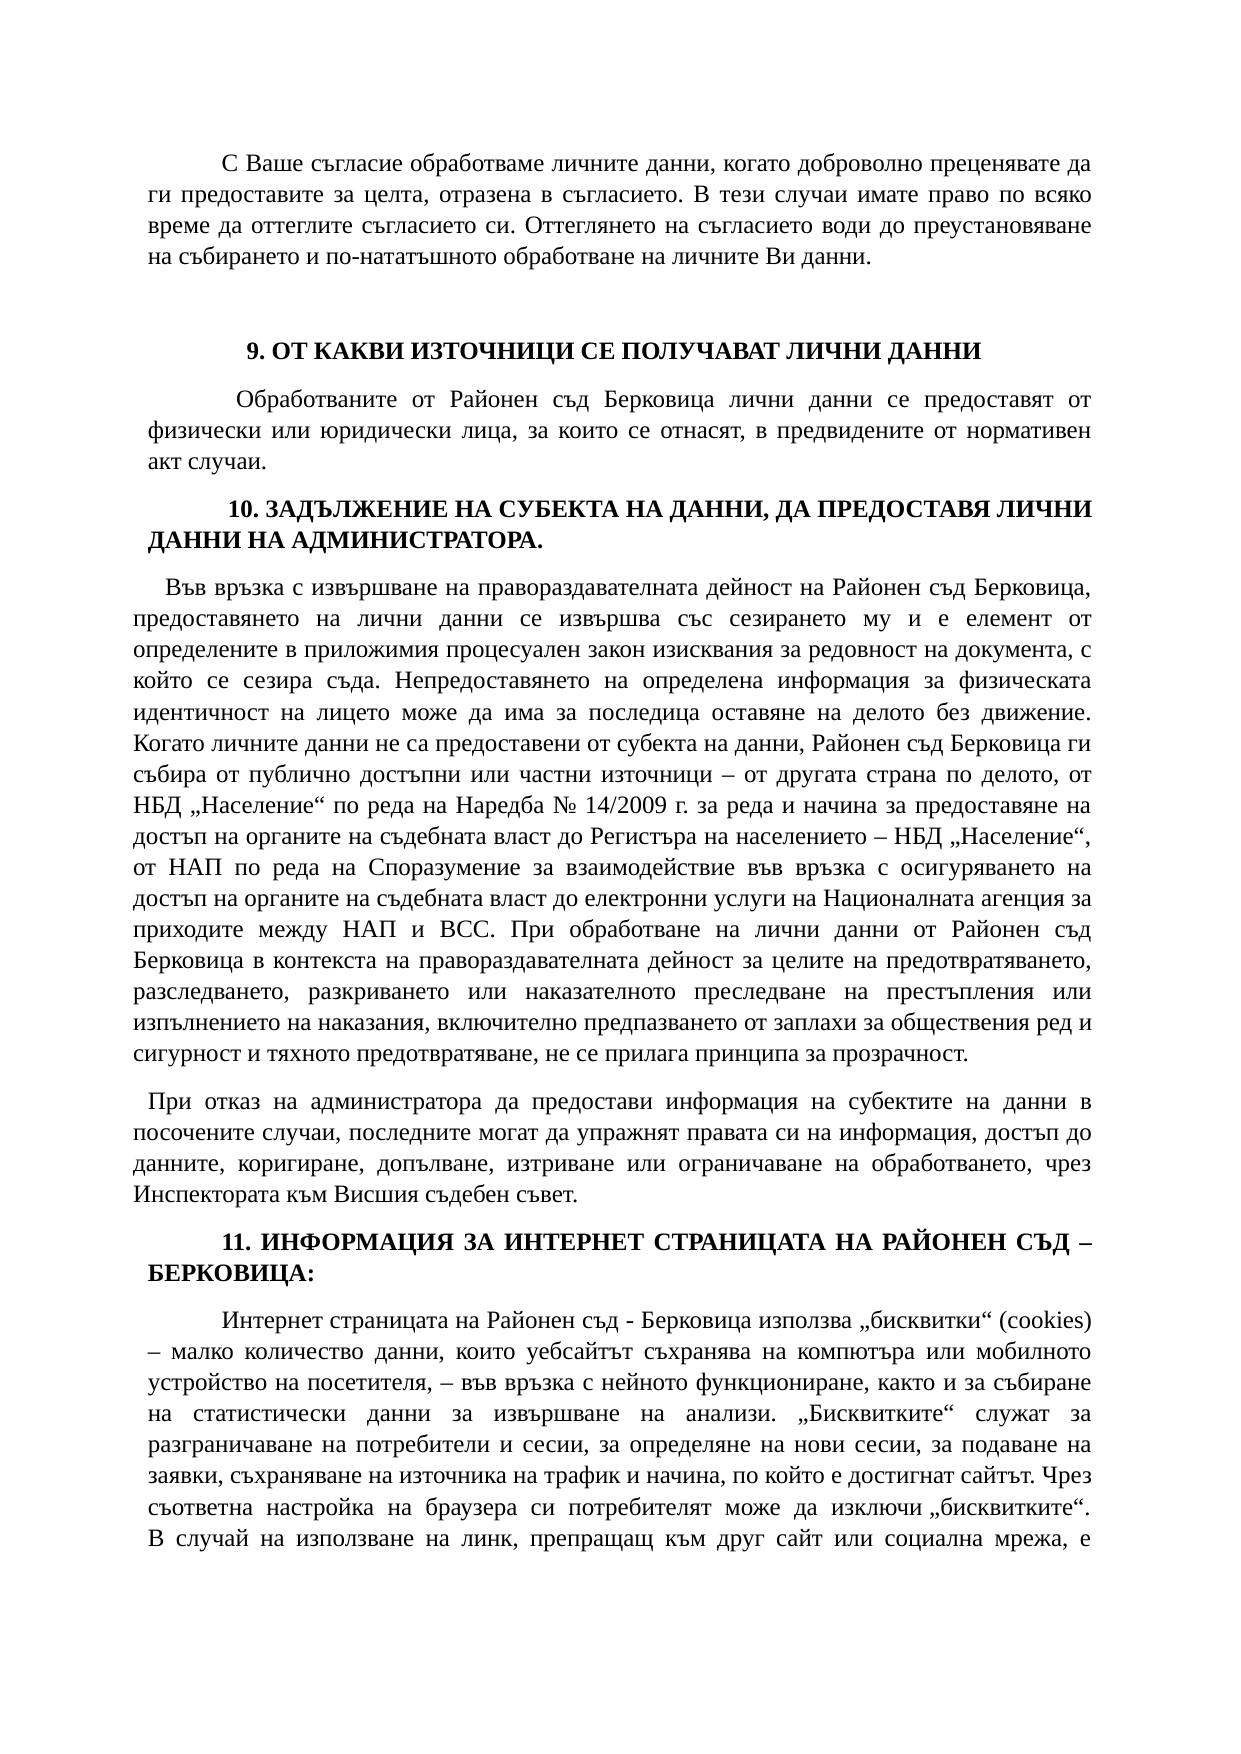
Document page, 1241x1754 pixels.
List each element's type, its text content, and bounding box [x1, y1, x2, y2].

text Във връзка с извършване на правораздавателната дейност на Районен съд Берковица, предоставянето на лични данни се извършва със сезирането му и е елемент от определените в приложимия процесуален закон изисквания за редовност на документа, с който се сезира съда. Непредоставянето на определена информация за физическата идентичност на лицето може да има за последица оставяне на делото без движение. Когато личните данни не са предоставени от субекта на данни, Районен съд Берковица ги събира от публично достъпни или частни източници – от другата страна по делото, от НБД „Население“ по реда на Наредба № 14/2009 г. за реда и начина за предоставяне на достъп на органите на съдебната власт до Регистъра на населението – НБД „Население“, от НАП по реда на Споразумение за взаимодействие във връзка с осигуряването на достъп на органите на съдебната власт до електронни услуги на Националната агенция за приходите между НАП и ВСС. При обработване на лични данни от Районен съд Берковица в контекста на правораздавателната дейност за целите на предотвратяването, разследването, разкриването или наказателното преследване на престъпления или изпълнението на наказания, включително предпазването от заплахи за обществения ред и сигурност и тяхното предотвратяване, не се прилага принципа за прозрачност. [133, 572, 1093, 1067]
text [148, 1305, 1093, 1551]
text При отказ на администратора да предостави информация на субектите на данни в посочените случаи, последните могат да упражнят правата си на информация, достъп до данните, коригиране, допълване, изтриване или ограничаване на обработването, чрез Инспектората към Висшия съдебен съвет. [133, 1086, 1093, 1208]
text 9. ОТ КАКВИ ИЗТОЧНИЦИ СЕ ПОЛУЧАВАТ ЛИЧНИ ДАННИ [221, 336, 1093, 365]
text Обработваните от Районен съд Берковица лични данни се предоставят от физически или юридически лица, за които се отнасят, в предвидените от нормативен акт случаи. [148, 384, 1093, 475]
text 10. ЗАДЪЛЖЕНИЕ НА СУБЕКТА НА ДАННИ, ДА ПРЕДОСТАВЯ ЛИЧНИ ДАННИ НА АДМИНИСТРАТОРА. [133, 494, 1093, 553]
text С Ваше съгласие обработваме личните данни, когато доброволно преценявате да ги предоставите за целта, отразена в съгласието. В тези случаи имате право по всяко време да оттеглите съгласието си. Оттеглянето на съгласието води до преустановяване на събирането и по-нататъшното обработване на личните Ви данни. [148, 148, 1093, 269]
text 11. ИНФОРМАЦИЯ ЗА ИНТЕРНЕТ СТРАНИЦАТА НА РАЙОНЕН СЪД – БЕРКОВИЦА: [148, 1227, 1093, 1286]
